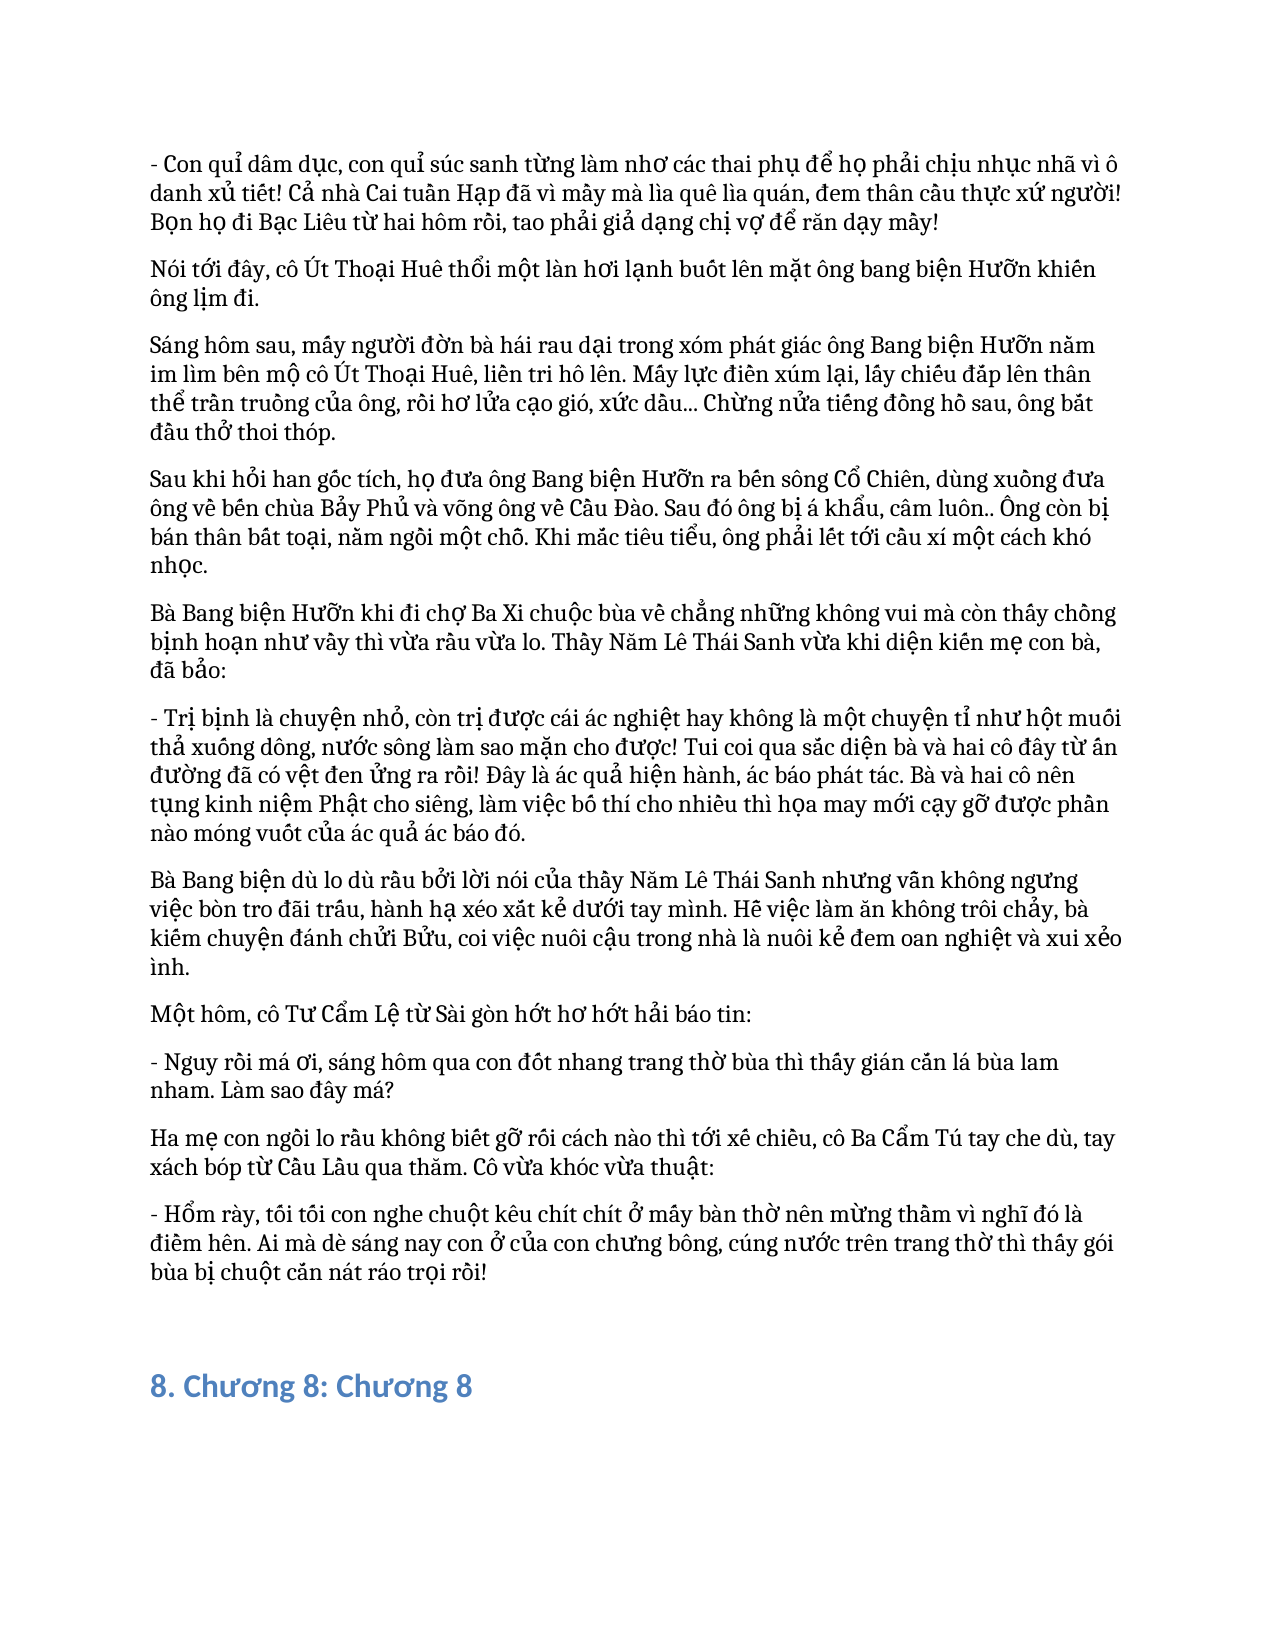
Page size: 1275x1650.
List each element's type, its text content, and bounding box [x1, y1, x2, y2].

text Một hôm, cô Tư Cẩm Lệ từ Sài gòn hớt hơ hớt hải báo tin: [150, 1000, 1125, 1029]
text - Trị bịnh là chuyện nhỏ, còn trị được cái ác nghiệt hay không là một chuyện tỉ như hột muối thả xuống dông, nước sông làm sao mặn cho được! Tui coi qua sắc diện bà và hai cô đây từ ấn đường đã có vệt đen ửng ra rồi! Đây là ác quả hiện hành, ác báo phát tác. Bà và hai cô nên tụng kinh niệm Phật cho siêng, làm việc bố thí cho nhiều thì họa may mới cạy gỡ được phần nào móng vuốt của ác quả ác báo đó. [150, 704, 1125, 847]
text - Hổm rày, tối tối con nghe chuột kêu chít chít ở mấy bàn thờ nên mừng thầm vì nghĩ đó là điềm hên. Ai mà dè sáng nay con ở của con chưng bông, cúng nước trên trang thờ thì thấy gói bùa bị chuột cắn nát ráo trọi rồi! [150, 1200, 1125, 1344]
text Sáng hôm sau, mấy người đờn bà hái rau dại trong xóm phát giác ông Bang biện Hưỡn nằm im lìm bên mộ cô Út Thoại Huê, liền tri hô lên. Mấy lực điền xúm lại, lấy chiếu đắp lên thân thể trần truồng của ông, rồi hơ lửa cạo gió, xức dầu... Chừng nửa tiếng đồng hồ sau, ông bắt đầu thở thoi thóp. [150, 331, 1125, 446]
text Ha mẹ con ngồi lo rầu không biết gỡ rối cách nào thì tới xế chiều, cô Ba Cẩm Tú tay che dù, tay xách bóp từ Cầu Lầu qua thăm. Cô vừa khóc vừa thuật: [150, 1124, 1125, 1181]
text Bà Bang biện dù lo dù rầu bởi lời nói của thầy Năm Lê Thái Sanh nhưng vẫn không ngưng việc bòn tro đãi trấu, hành hạ xéo xắt kẻ dưới tay mình. Hễ việc làm ăn không trôi chảy, bà kiếm chuyện đánh chửi Bửu, coi việc nuôi cậu trong nhà là nuôi kẻ đem oan nghiệt và xui xẻo ình. [150, 866, 1125, 981]
text - Con quỉ dâm dục, con quỉ súc sanh từng làm nhơ các thai phụ để họ phải chịu nhục nhã vì ô danh xủ tiết! Cả nhà Cai tuần Hạp đã vì mầy mà lìa quê lìa quán, đem thân cầu thực xứ người! Bọn họ đi Bạc Liêu từ hai hôm rồi, tao phải giả dạng chị vợ để răn dạy mầy! [150, 150, 1125, 236]
text - Nguy rồi má ơi, sáng hôm qua con đốt nhang trang thờ bùa thì thấy gián cắn lá bùa lam nham. Làm sao đây má? [150, 1047, 1125, 1105]
text Bà Bang biện Hưỡn khi đi chợ Ba Xi chuộc bùa về chẳng những không vui mà còn thấy chồng bịnh hoạn như vầy thì vừa rầu vừa lo. Thầy Năm Lê Thái Sanh vừa khi diện kiến mẹ con bà, đã bảo: [150, 599, 1125, 685]
text Sau khi hỏi han gốc tích, họ đưa ông Bang biện Hưỡn ra bến sông Cổ Chiên, dùng xuồng đưa ông về bến chùa Bảy Phủ và võng ông về Cầu Đào. Sau đó ông bị á khẩu, câm luôn.. Ông còn bị bán thân bất toại, nằm ngồi một chỗ. Khi mắc tiêu tiểu, ông phải lết tới cầu xí một cách khó nhọc. [150, 465, 1125, 580]
text Nói tới đây, cô Út Thoại Huê thổi một làn hơi lạnh buốt lên mặt ông bang biện Hưỡn khiến ông lịm đi. [150, 255, 1125, 312]
subtitle 8. Chương 8: Chương 8 [150, 1364, 1125, 1405]
